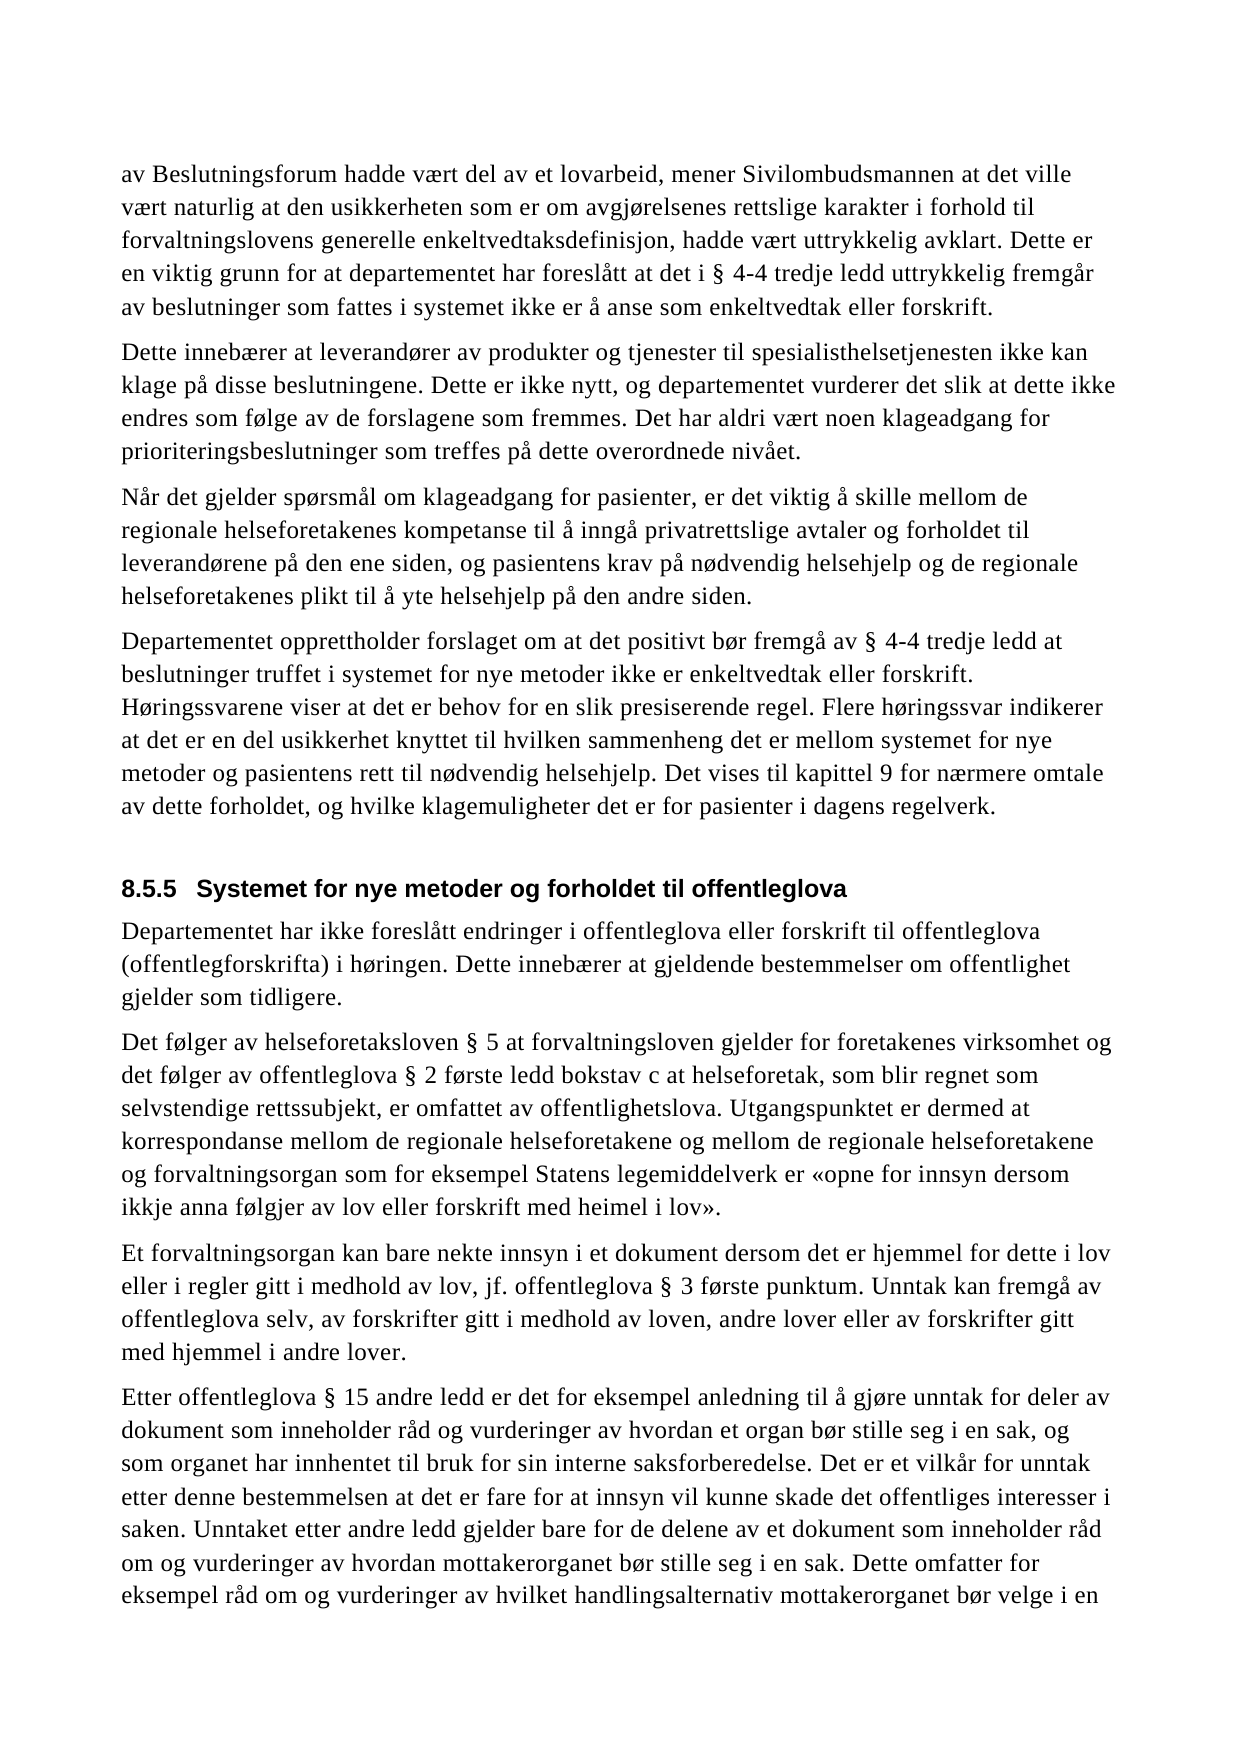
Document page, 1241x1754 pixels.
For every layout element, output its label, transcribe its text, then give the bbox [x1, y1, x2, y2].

text Når det gjelder spørsmål om klageadgang for pasienter, er det viktig å skille mellom de regionale helseforetakenes kompetanse til å inngå privatrettslige avtaler og forholdet til leverandørene på den ene siden, og pasientens krav på nødvendig helsehjelp og de regionale helseforetakenes plikt til å yte helsehjelp på den andre siden. [121, 482, 1119, 609]
text Det følger av helseforetaksloven § 5 at forvaltningsloven gjelder for foretakenes virksomhet og det følger av offentleglova § 2 første ledd bokstav c at helseforetak, som blir regnet som selvstendige rettssubjekt, er omfattet av offentlighetslova. Utgangspunktet er dermed at korrespondanse mellom de regionale helseforetakene og mellom de regionale helseforetakene og forvaltningsorgan som for eksempel Statens legemiddelverk er «opne for innsyn dersom ikkje anna følgjer av lov eller forskrift med heimel i lov». [121, 1027, 1119, 1221]
subtitle Systemet for nye metoder og forholdet til offentleglova [121, 874, 1119, 903]
text Departementet har ikke foreslått endringer i offentleglova eller forskrift til offentleglova (offentlegforskrifta) i høringen. Dette innebærer at gjeldende bestemmelser om offentlighet gjelder som tidligere. [121, 916, 1119, 1011]
text Et forvaltningsorgan kan bare nekte innsyn i et dokument dersom det er hjemmel for dette i lov eller i regler gitt i medhold av lov, jf. offentleglova § 3 første punktum. Unntak kan fremgå av offentleglova selv, av forskrifter gitt i medhold av loven, andre lover eller av forskrifter gitt med hjemmel i andre lover. [121, 1238, 1119, 1366]
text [121, 1382, 1119, 1609]
text Dette innebærer at leverandører av produkter og tjenester til spesialisthelsetjenesten ikke kan klage på disse beslutningene. Dette er ikke nytt, og departementet vurderer det slik at dette ikke endres som følge av de forslagene som fremmes. Det har aldri vært noen klageadgang for prioriteringsbeslutninger som treffes på dette overordnede nivået. [121, 337, 1119, 465]
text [121, 159, 1119, 320]
text Departementet opprettholder forslaget om at det positivt bør fremgå av § 4-4 tredje ledd at beslutninger truffet i systemet for nye metoder ikke er enkeltvedtak eller forskrift. Høringssvarene viser at det er behov for en slik presiserende regel. Flere høringssvar indikerer at det er en del usikkerhet knyttet til hvilken sammenheng det er mellom systemet for nye metoder og pasientens rett til nødvendig helsehjelp. Det vises til kapittel 9 for nærmere omtale av dette forholdet, og hvilke klagemuligheter det er for pasienter i dagens regelverk. [121, 626, 1119, 820]
